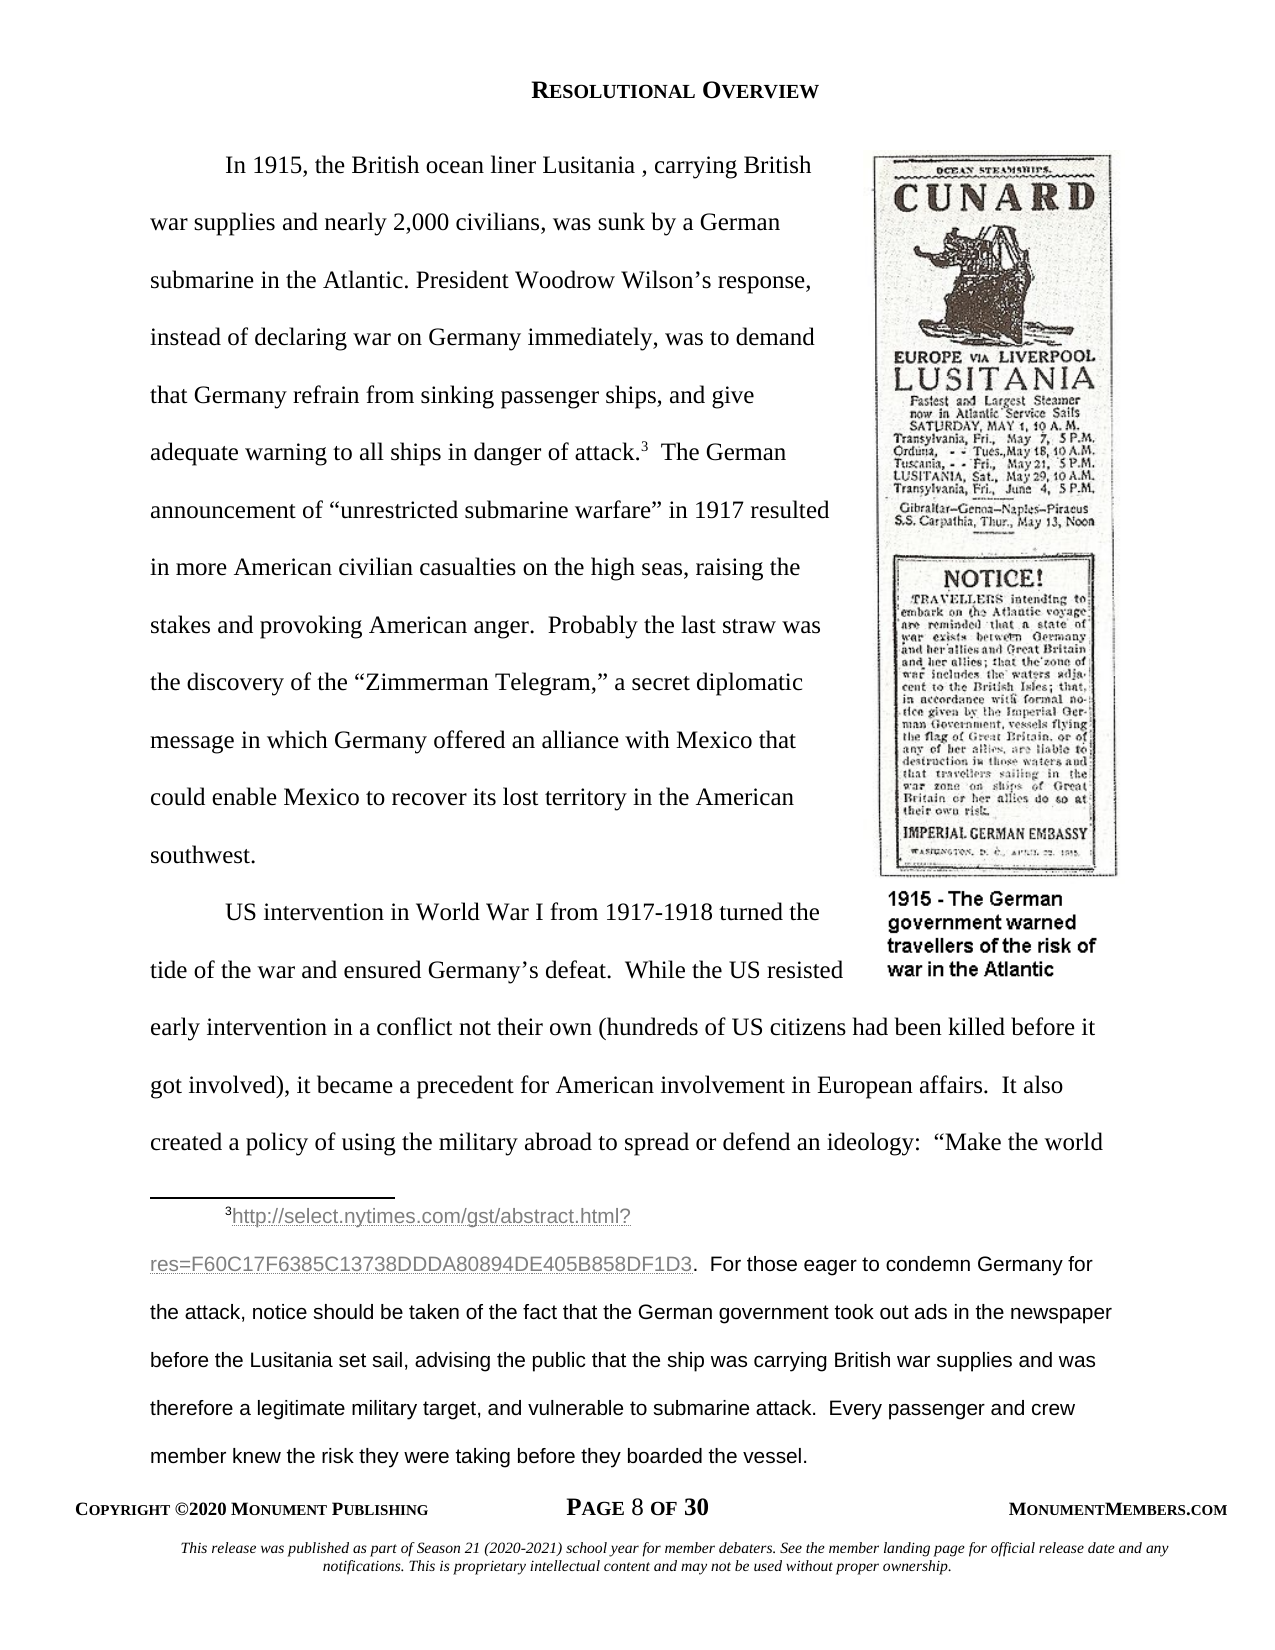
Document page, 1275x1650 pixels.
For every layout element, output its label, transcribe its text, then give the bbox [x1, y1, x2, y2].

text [150, 897, 1125, 1156]
text In 1915, the British ocean liner Lusitania , carrying British war supplies and nearly 2,000 civilians, was sunk by a German submarine in the Atlantic. President Woodrow Wilson’s response, instead of declaring war on Germany immediately, was to demand that Germany refrain from sinking passenger ships, and give adequate warning to all ships in danger of attack. The German announcement of “unrestricted submarine warfare” in 1917 resulted in more American civilian casualties on the high seas, raising the stakes and provoking American anger. Probably the last straw was the discovery of the “Zimmerman Telegram,” a secret diplomatic message in which Germany offered an alliance with Mexico that could enable Mexico to recover its lost territory in the American southwest. [150, 150, 863, 869]
picture [863, 150, 1125, 985]
